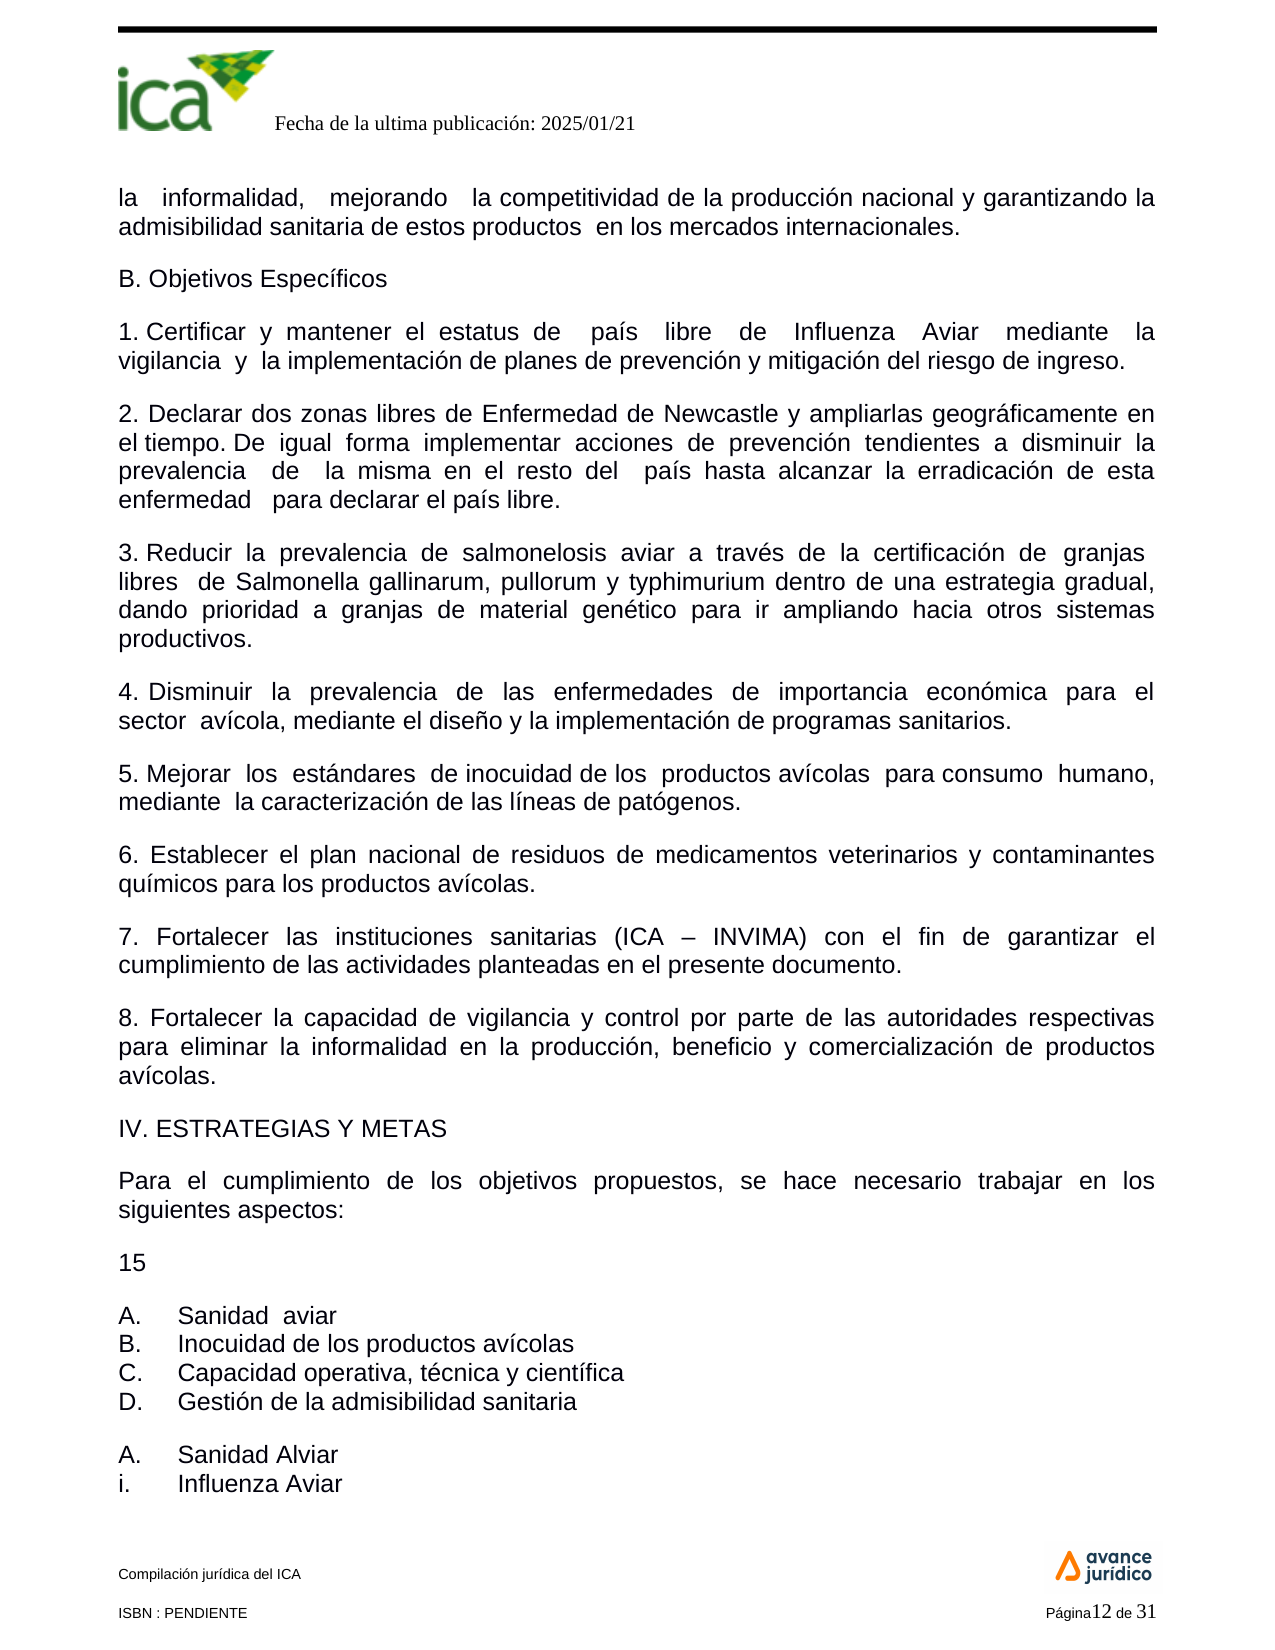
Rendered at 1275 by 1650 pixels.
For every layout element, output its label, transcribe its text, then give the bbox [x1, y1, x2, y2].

text 15 [118, 1248, 1157, 1277]
text A. Sanidad aviar [118, 1301, 1157, 1329]
text B. Inocuidad de los productos avícolas [118, 1329, 1157, 1358]
text 7. Fortalecer las instituciones sanitarias (ICA – INVIMA) con el fin de garantizar el cumplimiento de las actividades planteadas en el presente documento. [118, 922, 1157, 979]
text i. Influenza Aviar [118, 1468, 1157, 1497]
text Para el cumplimiento de los objetivos propuestos, se hace necesario trabajar en los siguientes aspectos: [118, 1166, 1157, 1224]
text 8. Fortalecer la capacidad de vigilancia y control por parte de las autoridades respectivas para eliminar la informalidad en la producción, beneficio y comercialización de productos avícolas. [118, 1003, 1157, 1089]
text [118, 183, 1157, 240]
text C. Capacidad operativa, técnica y científica [118, 1358, 1157, 1387]
text D. Gestión de la admisibilidad sanitaria [118, 1387, 1157, 1416]
text 5. Mejorar los estándares de inocuidad de los productos avícolas para consumo humano, mediante la caracterización de las líneas de patógenos. [118, 758, 1157, 816]
text 2. Declarar dos zonas libres de Enfermedad de Newcastle y ampliarlas geográficamente en el tiempo. De igual forma implementar acciones de prevención tendientes a disminuir la prevalencia de la misma en el resto del país hasta alcanzar la erradicación de esta enfermedad para declarar el país libre. [118, 399, 1157, 514]
text 6. Establecer el plan nacional de residuos de medicamentos veterinarios y contaminantes químicos para los productos avícolas. [118, 840, 1157, 898]
text 3. Reducir la prevalencia de salmonelosis aviar a través de la certificación de granjas libres de Salmonella gallinarum, pullorum y typhimurium dentro de una estrategia gradual, dando prioridad a granjas de material genético para ir ampliando hacia otros sistemas productivos. [118, 538, 1157, 653]
text B. Objetivos Específicos [118, 264, 1157, 293]
text 4. Disminuir la prevalencia de las enfermedades de importancia económica para el sector avícola, mediante el diseño y la implementación de programas sanitarios. [118, 677, 1157, 734]
text 1. Certificar y mantener el estatus de país libre de Influenza Aviar mediante la vigilancia y la implementación de planes de prevención y mitigación del riesgo de ingreso. [118, 317, 1157, 375]
text A. Sanidad Alviar [118, 1440, 1157, 1468]
text IV. ESTRATEGIAS Y METAS [118, 1113, 1157, 1142]
